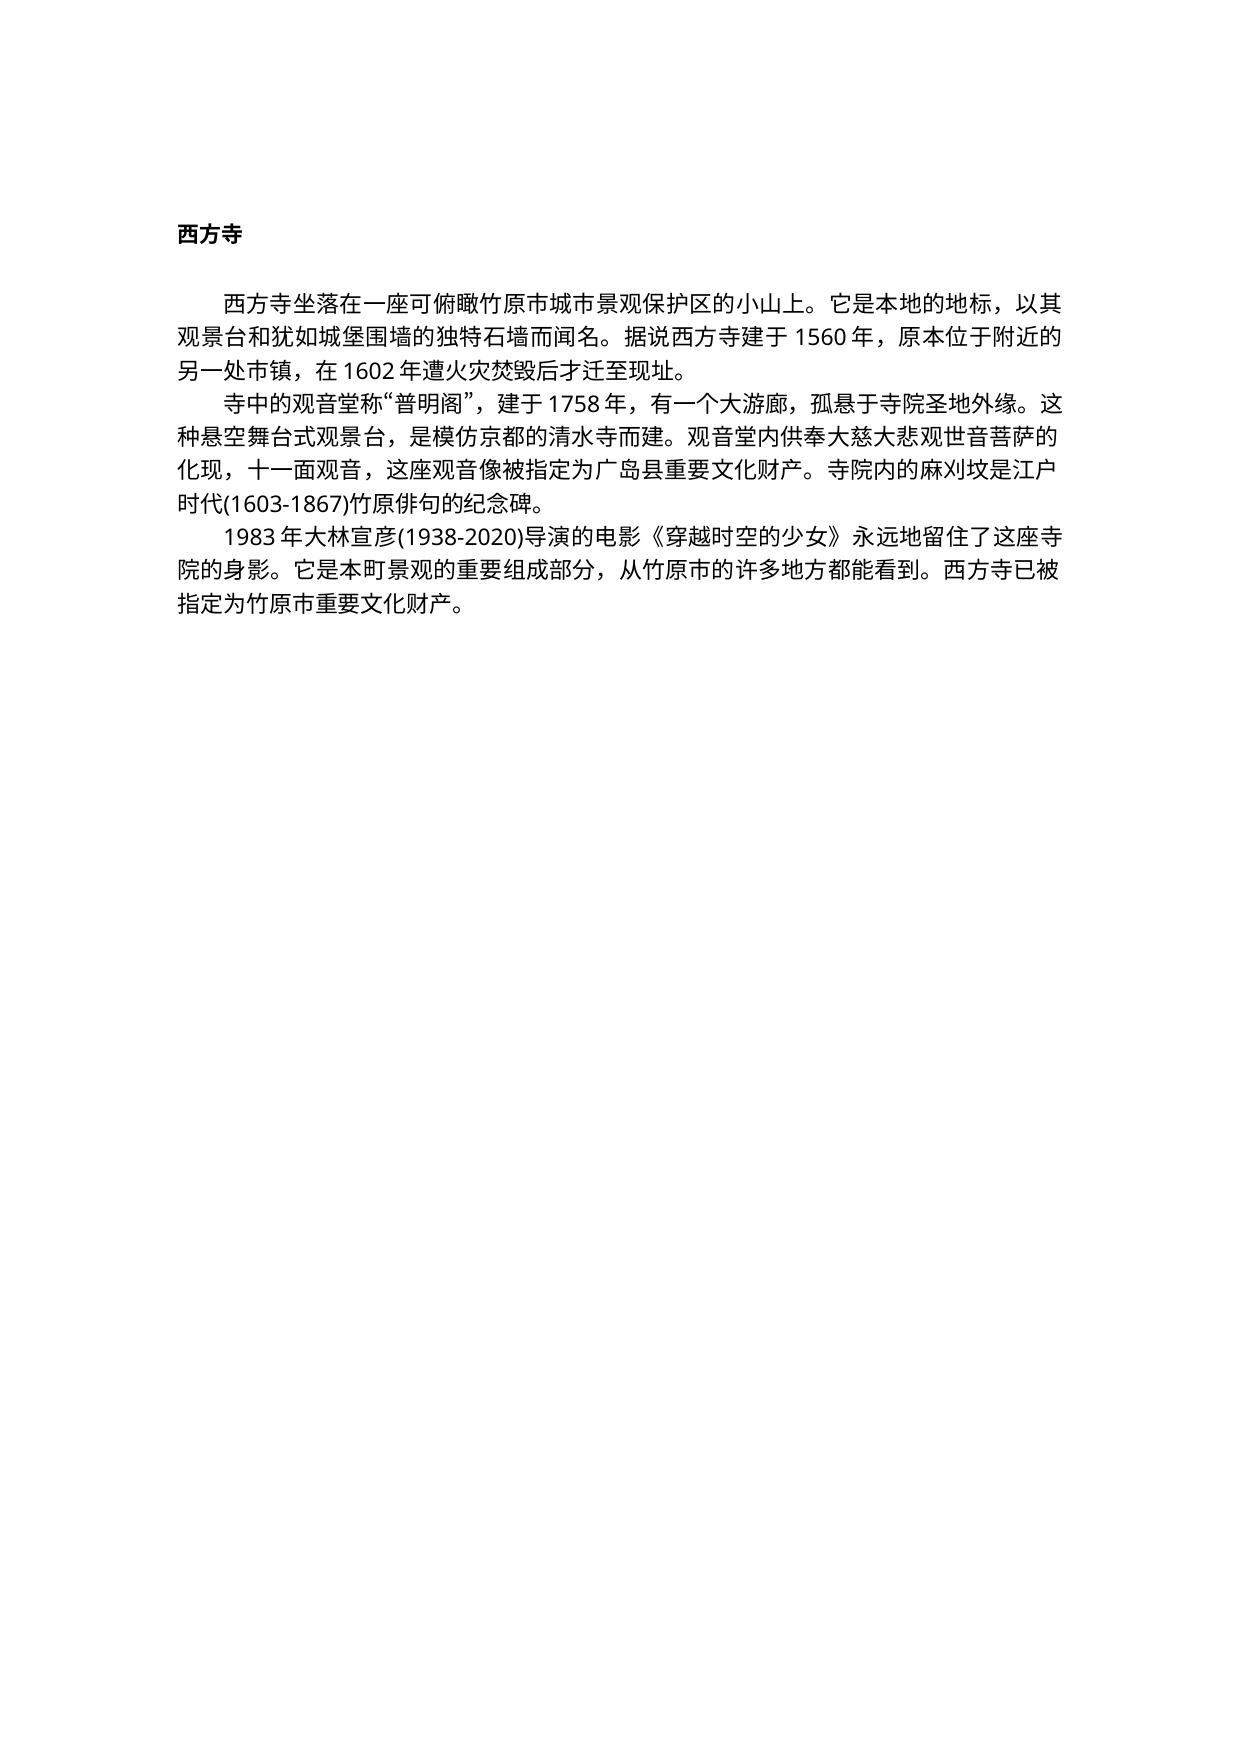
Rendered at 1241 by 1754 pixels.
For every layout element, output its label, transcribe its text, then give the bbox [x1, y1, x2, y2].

text 寺中的观音堂称“普明阁”，建于1758年，有一个大游廊，孤悬于寺院圣地外缘。这种悬空舞台式观景台，是模仿京都的清水寺而建。观音堂内供奉大慈大悲观世音菩萨的化现，十一面观音，这座观音像被指定为广岛县重要文化财产。寺院内的麻刈坟是江户时代(1603-1867)竹原俳句的纪念碑。 [177, 386, 1063, 519]
text 西方寺 [177, 217, 1063, 248]
text 1983年大林宣彦(1938-2020)导演的电影《穿越时空的少女》永远地留住了这座寺院的身影。它是本町景观的重要组成部分，从竹原市的许多地方都能看到。西方寺已被指定为竹原市重要文化财产。 [177, 519, 1063, 619]
text 西方寺坐落在一座可俯瞰竹原市城市景观保护区的小山上。它是本地的地标，以其观景台和犹如城堡围墙的独特石墙而闻名。据说西方寺建于1560年，原本位于附近的另一处市镇，在1602年遭火灾焚毁后才迁至现址。 [177, 286, 1063, 386]
